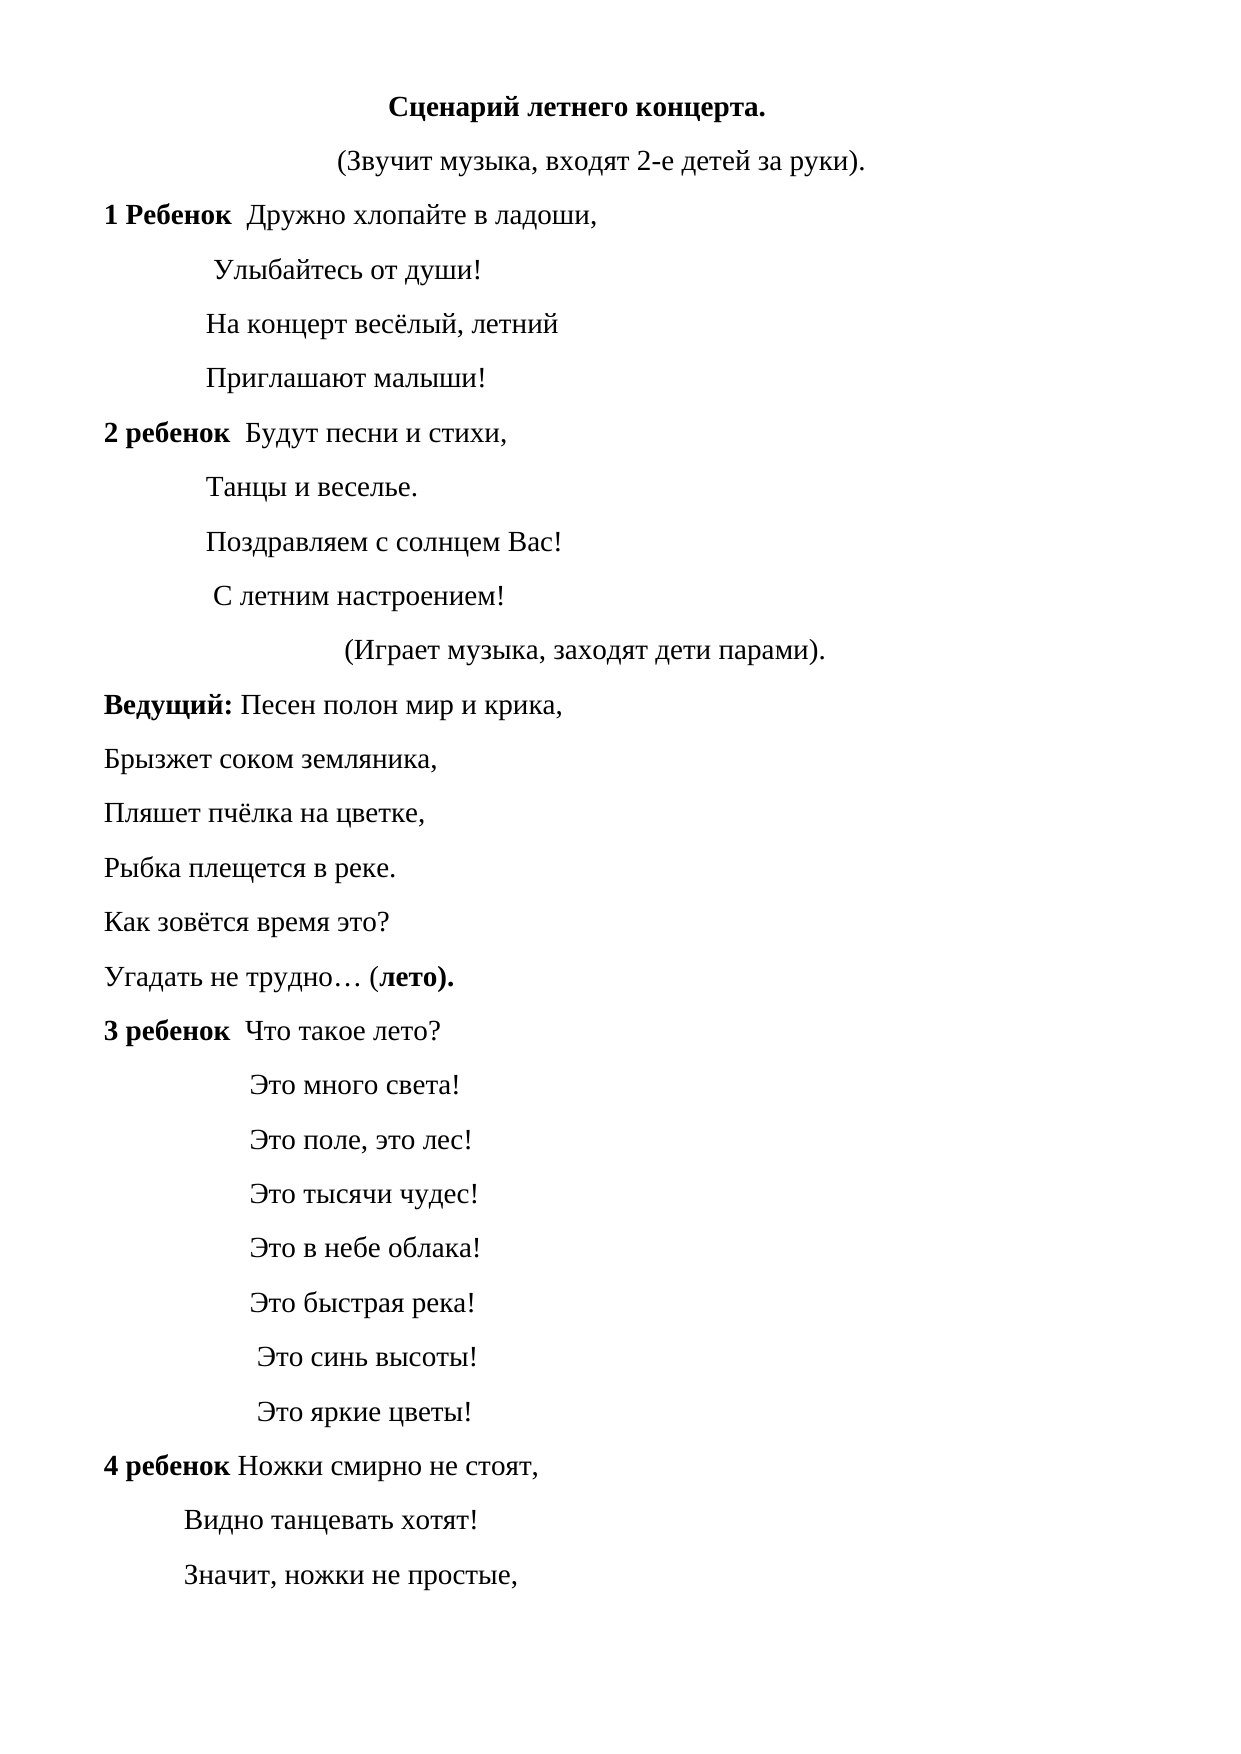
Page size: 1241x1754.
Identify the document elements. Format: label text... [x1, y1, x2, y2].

text Рыбка плещется в реке. [103, 850, 1152, 883]
text (Играет музыка, заходят дети парами). [103, 632, 1152, 666]
text Поздравляем с солнцем Вас! [103, 524, 1152, 557]
text Как зовётся время это? [103, 904, 1152, 938]
text С летним настроением! [103, 578, 1152, 612]
text 4 ребенок Ножки смирно не стоят, [103, 1448, 1152, 1482]
text Приглашают малыши! [103, 361, 1152, 394]
text Это в небе облака! [103, 1231, 1152, 1264]
text Видно танцевать хотят! [103, 1502, 1152, 1536]
text Брызжет соком земляника, [103, 741, 1152, 775]
text Угадать не трудно… (лето). [103, 959, 1152, 992]
text Это поле, это лес! [103, 1122, 1152, 1155]
text Танцы и веселье. [103, 469, 1152, 503]
text Это тысячи чудес! [103, 1176, 1152, 1210]
text Пляшет пчёлка на цветке, [103, 796, 1152, 829]
text Это быстрая река! [103, 1285, 1152, 1318]
text Сценарий летнего концерта. [103, 89, 1152, 122]
text На концерт весёлый, летний [103, 306, 1152, 340]
text 2 ребенок Будут песни и стихи, [103, 415, 1152, 448]
text Это синь высоты! [103, 1339, 1152, 1373]
text Улыбайтесь от души! [103, 252, 1152, 285]
text Это яркие цветы! [103, 1394, 1152, 1427]
text Значит, ножки не простые, [103, 1557, 1152, 1590]
text Это много света! [103, 1067, 1152, 1101]
text 1 Ребенок Дружно хлопайте в ладоши, [103, 197, 1152, 231]
text Ведущий: Песен полон мир и крика, [103, 687, 1152, 720]
text (Звучит музыка, входят 2-е детей за руки). [103, 143, 1152, 177]
text 3 ребенок Что такое лето? [103, 1013, 1152, 1047]
